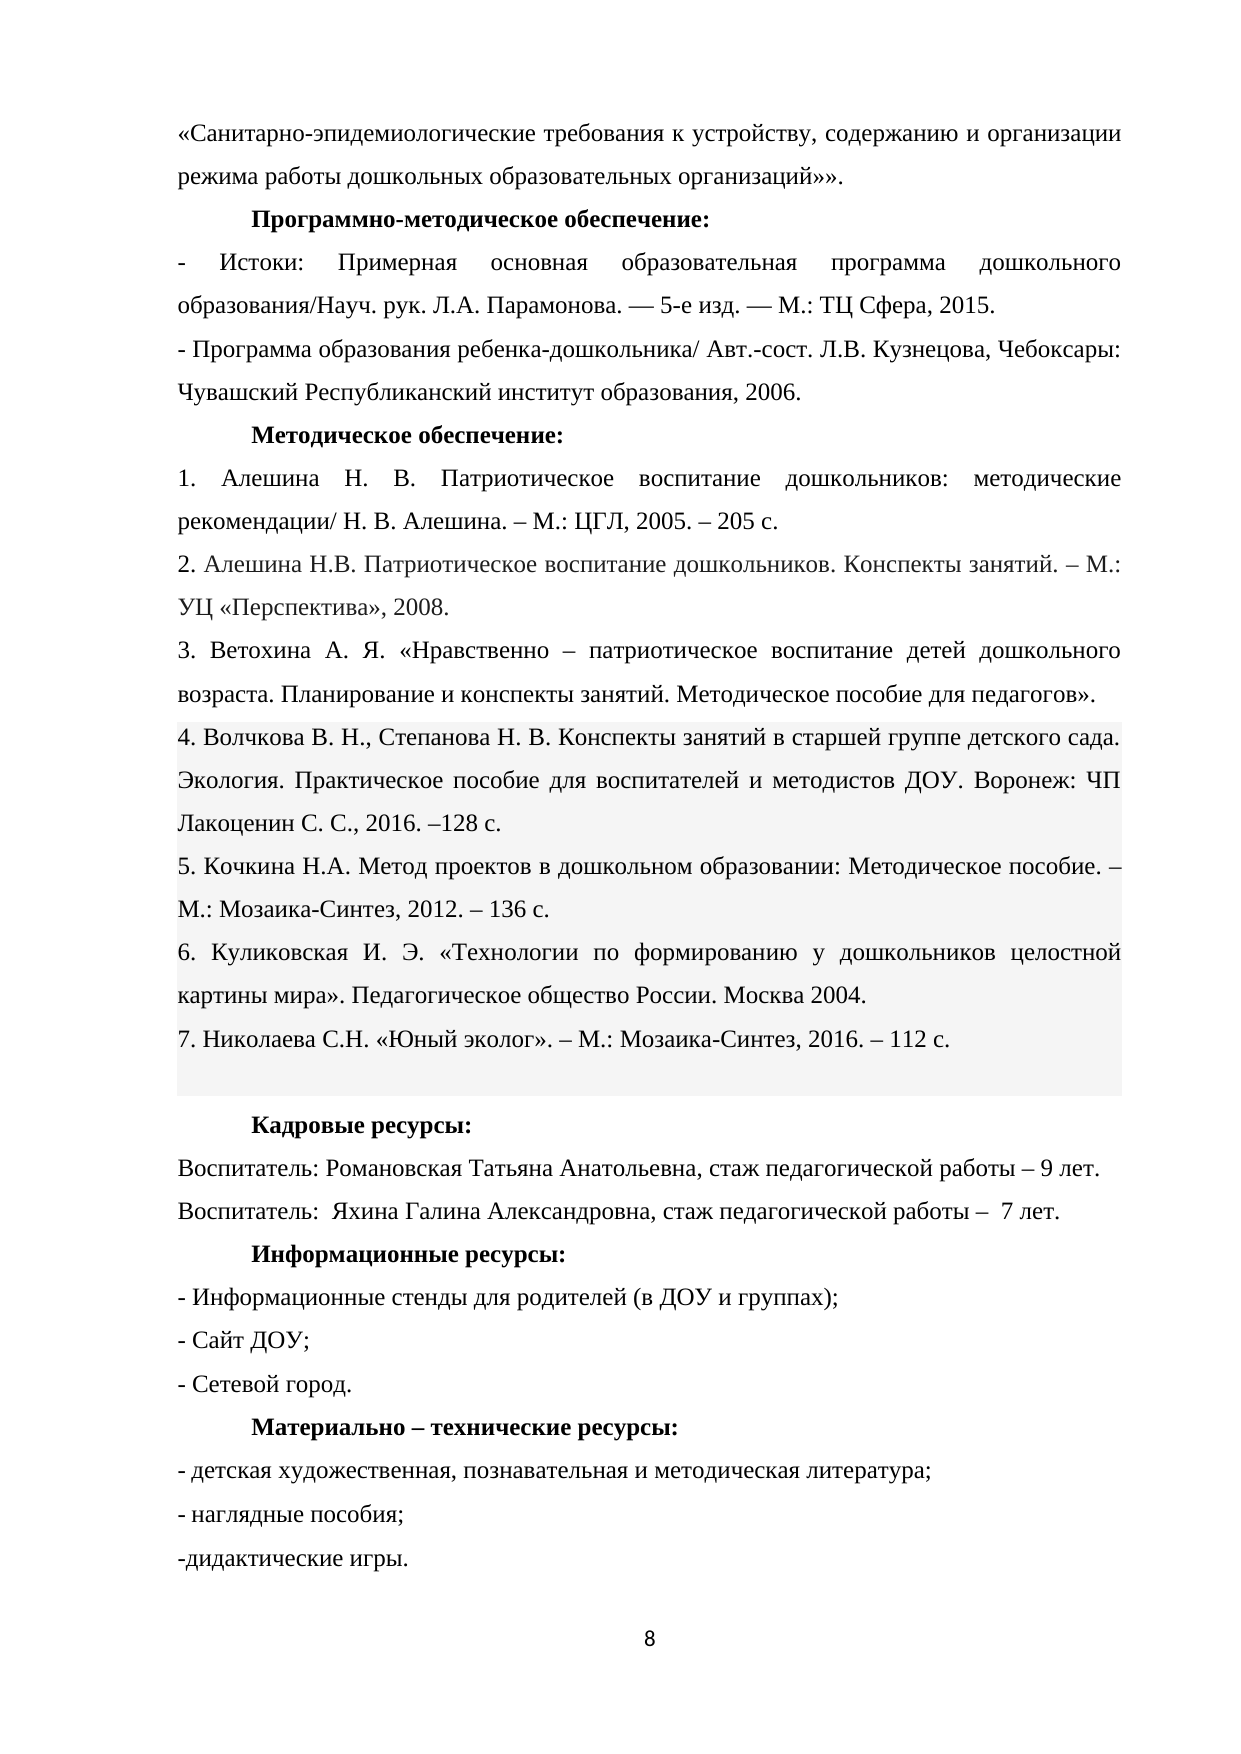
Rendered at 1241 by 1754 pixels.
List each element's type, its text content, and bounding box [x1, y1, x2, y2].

list -дидактические игры. [177, 1543, 1122, 1572]
list Методическое обеспечение: [177, 420, 1122, 449]
list Материально – технические ресурсы: [177, 1412, 1122, 1441]
list - Программа образования ребенка-дошкольника/ Авт.-сост. Л.В. Кузнецова, Чебоксары: Чувашский Республиканский институт образования, 2006. [177, 334, 1122, 406]
text Кадровые ресурсы: [177, 1110, 1122, 1139]
list Воспитатель: Романовская Татьяна Анатольевна, стаж педагогической работы – 9 лет. [177, 1153, 1122, 1182]
list Воспитатель: Яхина Галина Александровна, стаж педагогической работы – 7 лет. [177, 1196, 1122, 1225]
list - Информационные стенды для родителей (в ДОУ и группах); [177, 1282, 1122, 1311]
list - наглядные пособия; [177, 1499, 1122, 1528]
text 5. Кочкина Н.А. Метод проектов в дошкольном образовании: Методическое пособие. – М.: Мозаика-Синтез, 2012. – 136 с. [177, 851, 1122, 923]
list - Сайт ДОУ; [177, 1326, 1122, 1354]
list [177, 118, 1122, 190]
list Информационные ресурсы: [177, 1239, 1122, 1268]
list - Истоки: Примерная основная образовательная программа дошкольного образования/Науч. рук. Л.А. Парамонова. — 5-е изд. — М.: ТЦ Сфера, 2015. [177, 247, 1122, 319]
text 7. Николаева С.Н. «Юный эколог». – М.: Мозаика-Синтез, 2016. – 112 с. [177, 1024, 1122, 1052]
list Программно-методическое обеспечение: [177, 204, 1122, 233]
list - Сетевой город. [177, 1369, 1122, 1397]
text 4. Волчкова В. Н., Степанова Н. В. Конспекты занятий в старшей группе детского сада. Экология. Практическое пособие для воспитателей и методистов ДОУ. Воронеж: ЧП Лакоценин С. С., 2016. –128 с. [177, 722, 1122, 837]
text 6. Куликовская И. Э. «Технологии по формированию у дошкольников целостной картины мира». Педагогическое общество России. Москва 2004. [177, 937, 1122, 1009]
text 3. Ветохина А. Я. «Нравственно – патриотическое воспитание детей дошкольного возраста. Планирование и конспекты занятий. Методическое пособие для педагогов». [177, 636, 1122, 707]
text 2. Алешина Н.В. Патриотическое воспитание дошкольников. Конспекты занятий. – М.: УЦ «Перспектива», 2008. [177, 549, 1122, 621]
list - детская художественная, познавательная и методическая литература; [177, 1455, 1122, 1484]
text 1. Алешина Н. В. Патриотическое воспитание дошкольников: методические рекомендации/ Н. В. Алешина. – М.: ЦГЛ, 2005. – 205 с. [177, 463, 1122, 535]
